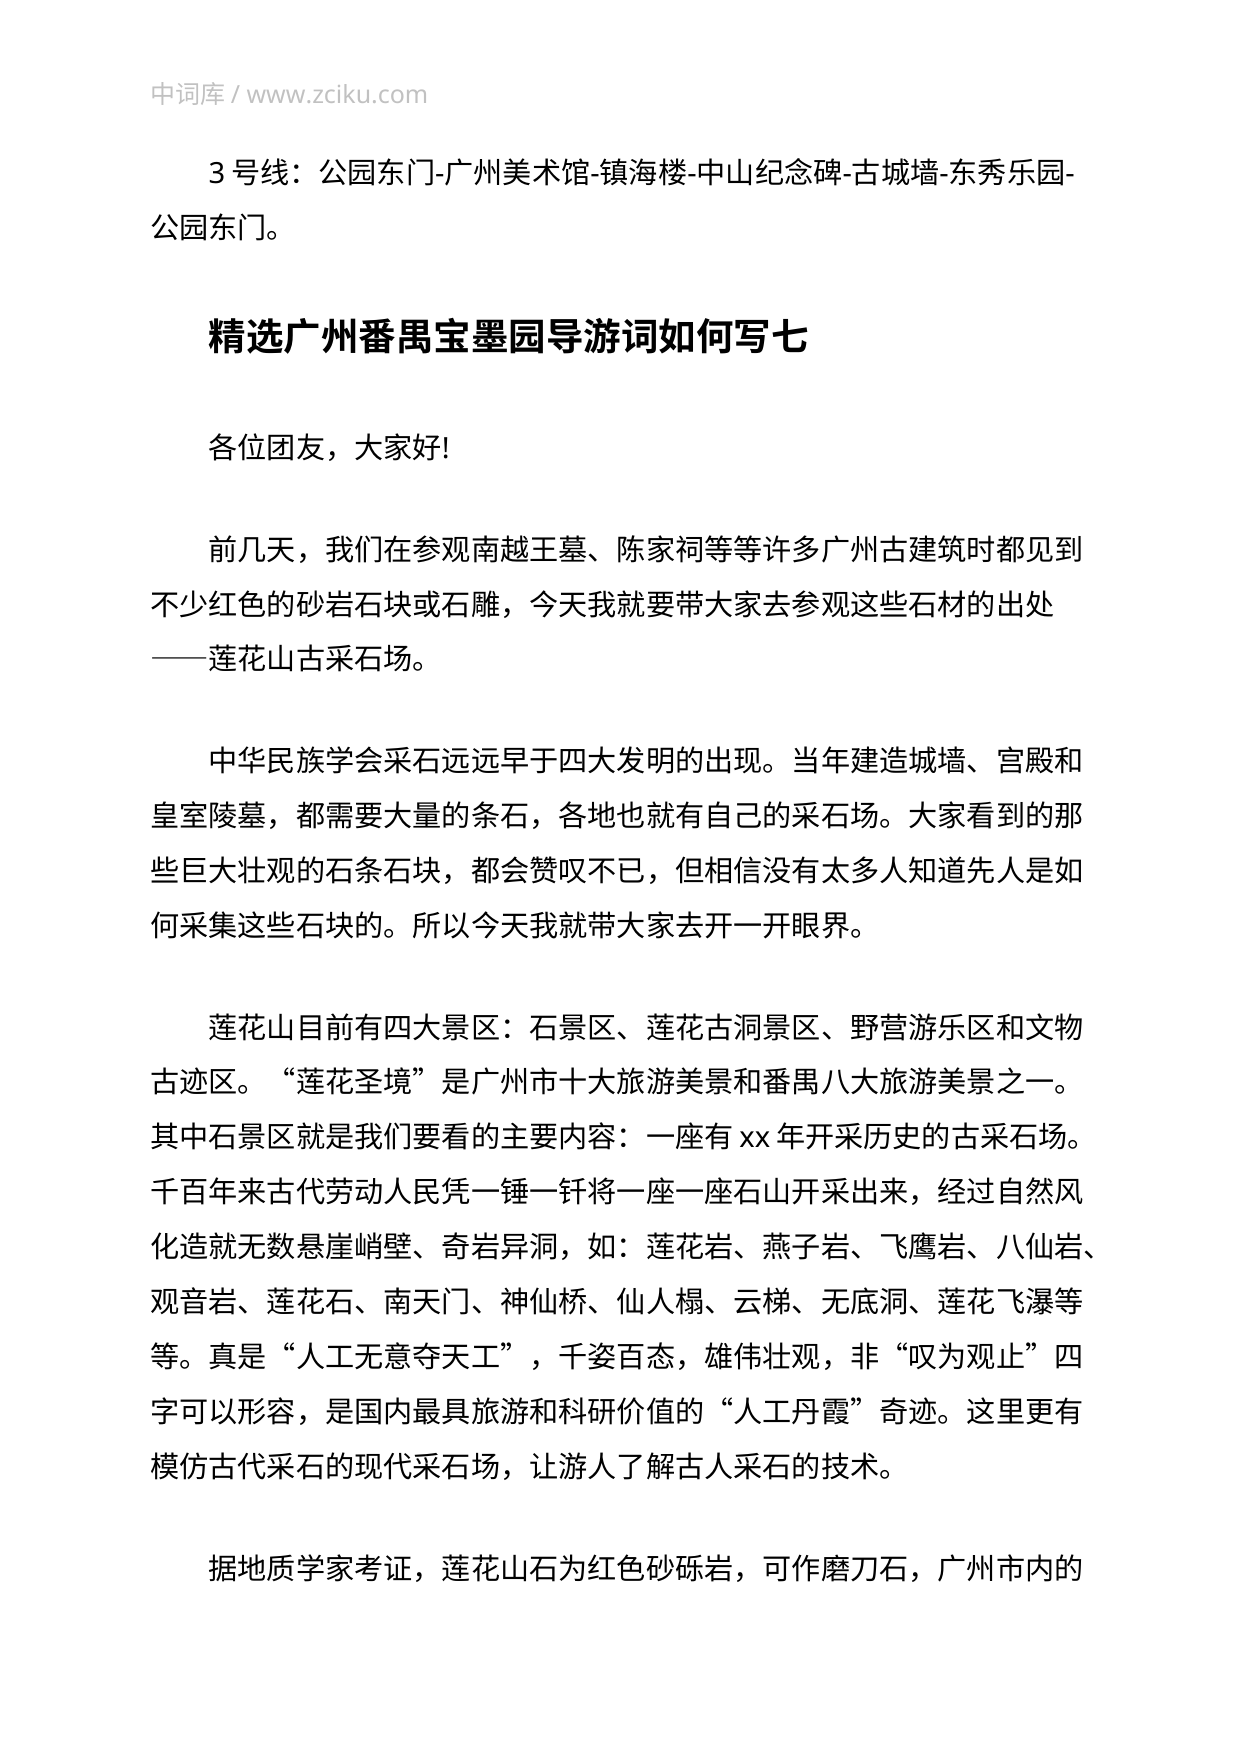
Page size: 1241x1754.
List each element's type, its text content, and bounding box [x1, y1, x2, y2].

text 前几天，我们在参观南越王墓、陈家祠等等许多广州古建筑时都见到不少红色的砂岩石块或石雕，今天我就要带大家去参观这些石材的出处——莲花山古采石场。 [150, 526, 1090, 678]
text 精选广州番禺宝墨园导游词如何写七 [150, 307, 1090, 361]
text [150, 1545, 1090, 1587]
text 中华民族学会采石远远早于四大发明的出现。当年建造城墙、宫殿和皇室陵墓，都需要大量的条石，各地也就有自己的采石场。大家看到的那些巨大壮观的石条石块，都会赞叹不已，但相信没有太多人知道先人是如何采集这些石块的。所以今天我就带大家去开一开眼界。 [150, 738, 1090, 945]
text 各位团友，大家好! [150, 424, 1090, 467]
text 莲花山目前有四大景区：石景区、莲花古洞景区、野营游乐区和文物古迹区。“莲花圣境”是广州市十大旅游美景和番禺八大旅游美景之一。其中石景区就是我们要看的主要内容：一座有xx年开采历史的古采石场。千百年来古代劳动人民凭一锤一钎将一座一座石山开采出来，经过自然风化造就无数悬崖峭壁、奇岩异洞，如：莲花岩、燕子岩、飞鹰岩、八仙岩、观音岩、莲花石、南天门、神仙桥、仙人榻、云梯、无底洞、莲花飞瀑等等。真是“人工无意夺天工”，千姿百态，雄伟壮观，非“叹为观止”四字可以形容，是国内最具旅游和科研价值的“人工丹霞”奇迹。这里更有模仿古代采石的现代采石场，让游人了解古人采石的技术。 [150, 1004, 1090, 1486]
text 3号线：公园东门-广州美术馆-镇海楼-中山纪念碑-古城墙-东秀乐园-公园东门。 [150, 150, 1090, 247]
